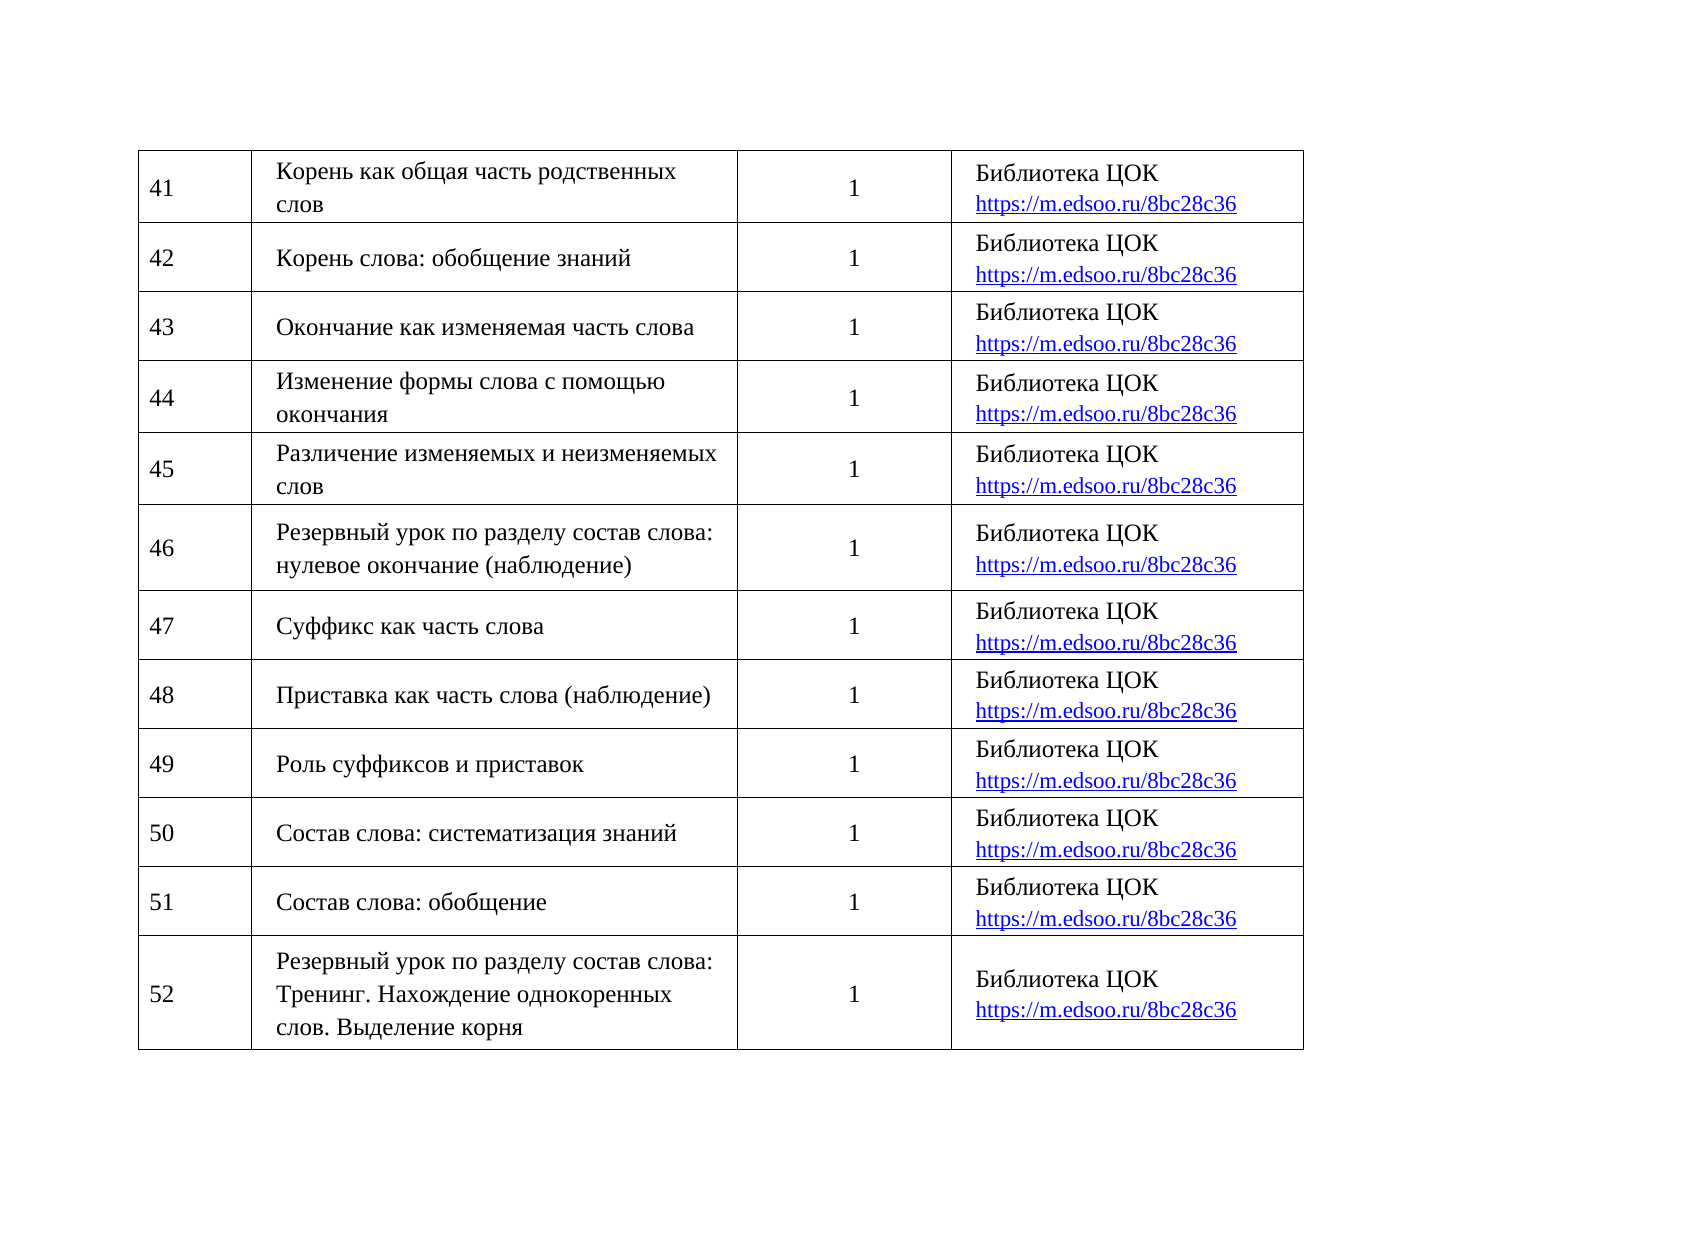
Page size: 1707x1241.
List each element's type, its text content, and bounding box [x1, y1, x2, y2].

table_cell Состав слова: обобщение [252, 867, 737, 935]
table_cell 1 [738, 151, 951, 222]
table_cell 1 [738, 660, 951, 728]
table_cell Состав слова: систематизация знаний [252, 798, 737, 866]
table_cell 43 [139, 292, 251, 360]
table_cell Резервный урок по разделу состав слова: Тренинг. Нахождение однокоренных слов. Выделение корня [252, 936, 737, 1049]
table_cell 1 [738, 591, 951, 659]
table_cell Библиотека ЦОК https://m.edsoo.ru/8bc28c36 [952, 361, 1303, 432]
table_cell 1 [738, 867, 951, 935]
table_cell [952, 867, 1303, 935]
table_cell Библиотека ЦОК https://m.edsoo.ru/8bc28c36 [952, 433, 1303, 504]
table_cell 41 [139, 151, 251, 222]
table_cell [952, 151, 1303, 222]
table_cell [952, 936, 1303, 1049]
table_cell Приставка как часть слова (наблюдение) [252, 660, 737, 728]
table_cell Библиотека ЦОК https://m.edsoo.ru/8bc28c36 [952, 292, 1303, 360]
table_cell 46 [139, 505, 251, 590]
table_cell 48 [139, 660, 251, 728]
table_cell Библиотека ЦОК https://m.edsoo.ru/8bc28c36 [952, 729, 1303, 797]
table_cell Суффикс как часть слова [252, 591, 737, 659]
table_cell Различение изменяемых и неизменяемых слов [252, 433, 737, 504]
table_cell 1 [738, 361, 951, 432]
table_cell 52 [139, 936, 251, 1049]
table_cell 44 [139, 361, 251, 432]
table_cell 47 [139, 591, 251, 659]
table_cell 49 [139, 729, 251, 797]
table_cell 50 [139, 798, 251, 866]
table_cell 42 [139, 223, 251, 291]
table_cell Корень как общая часть родственных слов [252, 151, 737, 222]
table_cell 1 [738, 223, 951, 291]
table_cell 1 [738, 729, 951, 797]
table_cell Библиотека ЦОК https://m.edsoo.ru/8bc28c36 [952, 591, 1303, 659]
table_cell 1 [738, 292, 951, 360]
table_cell Окончание как изменяемая часть слова [252, 292, 737, 360]
table_cell Изменение формы слова с помощью окончания [252, 361, 737, 432]
table_cell Резервный урок по разделу состав слова: нулевое окончание (наблюдение) [252, 505, 737, 590]
table_cell 45 [139, 433, 251, 504]
table_cell Библиотека ЦОК https://m.edsoo.ru/8bc28c36 [952, 660, 1303, 728]
table_cell Роль суффиксов и приставок [252, 729, 737, 797]
table_cell 1 [738, 798, 951, 866]
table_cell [952, 223, 1303, 291]
table_cell Библиотека ЦОК https://m.edsoo.ru/8bc28c36 [952, 505, 1303, 590]
table_cell 1 [738, 505, 951, 590]
table_cell Библиотека ЦОК https://m.edsoo.ru/8bc28c36 [952, 798, 1303, 866]
table_cell 51 [139, 867, 251, 935]
table_cell Корень слова: обобщение знаний [252, 223, 737, 291]
table_cell 1 [738, 433, 951, 504]
table_cell 1 [738, 936, 951, 1049]
